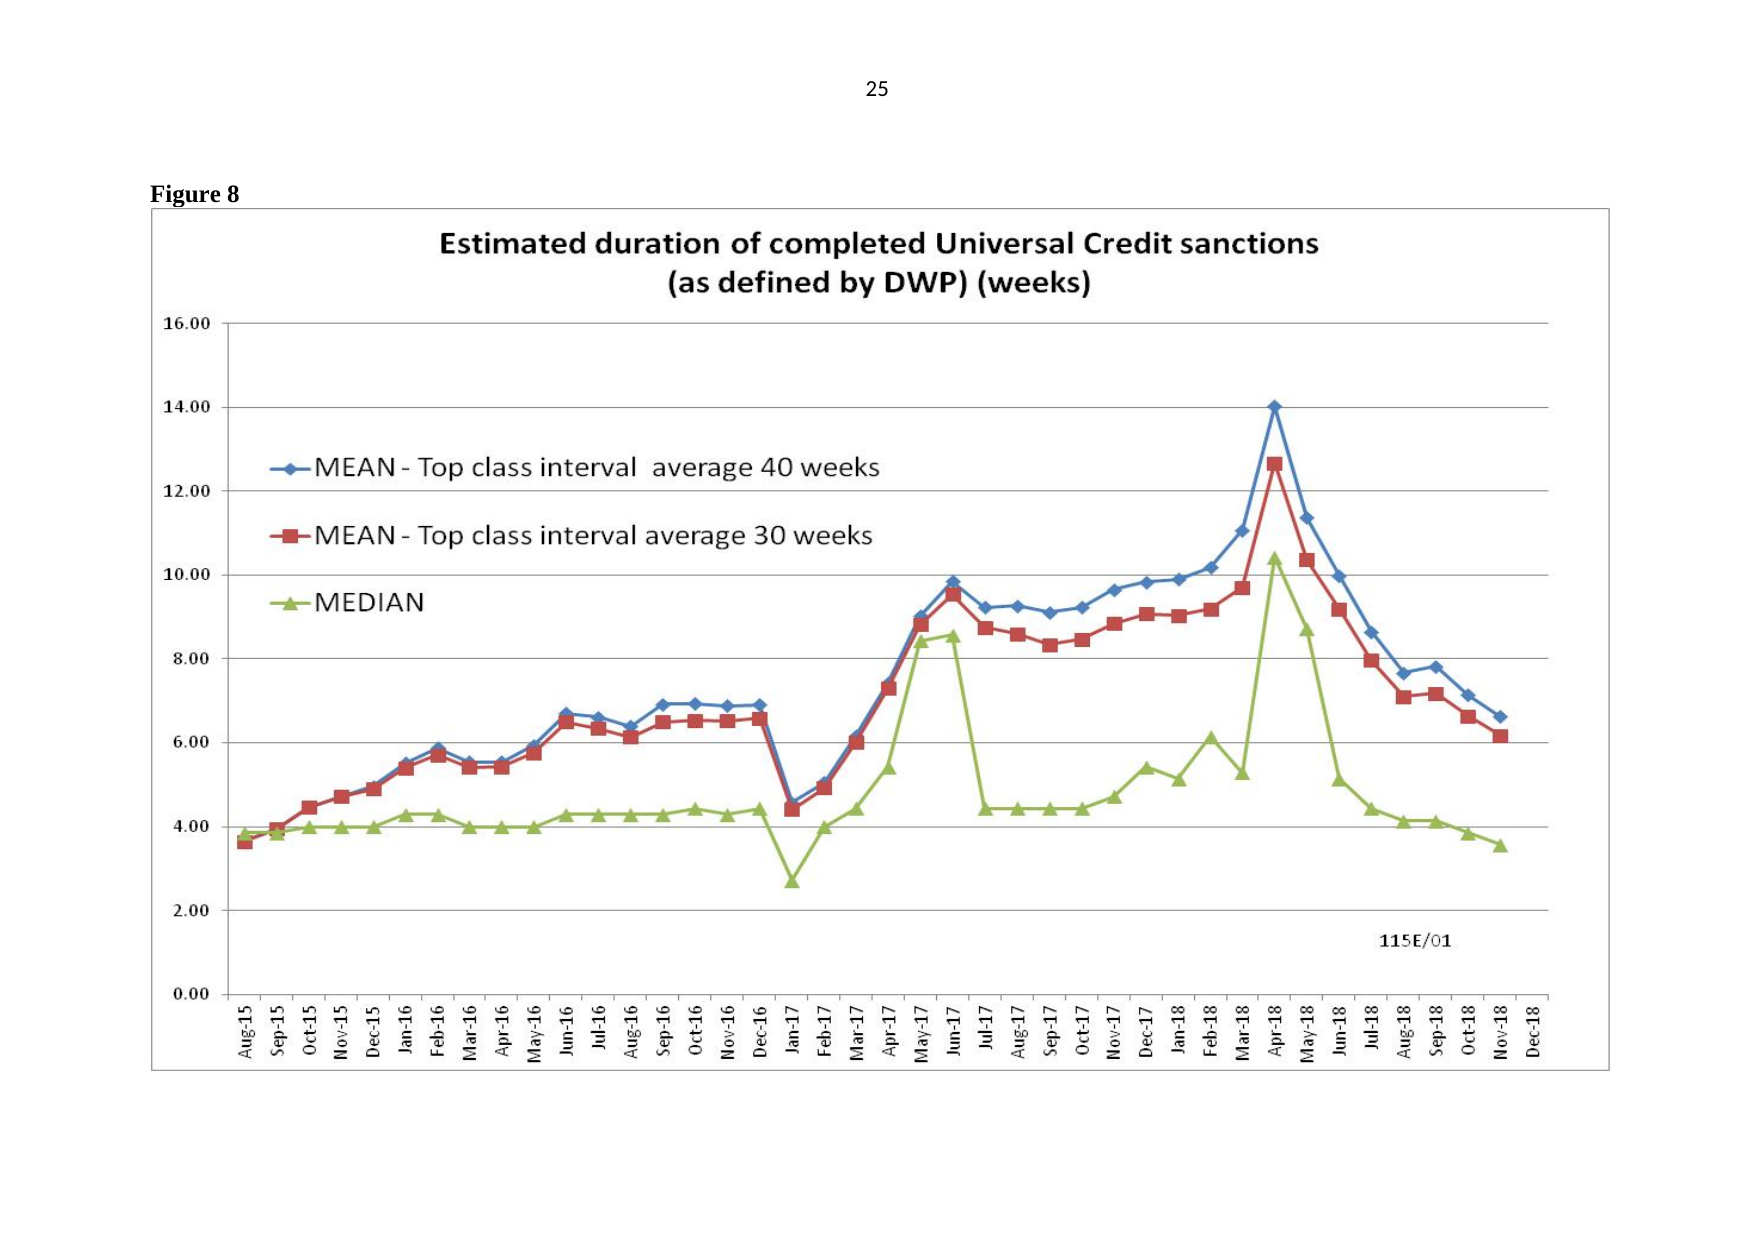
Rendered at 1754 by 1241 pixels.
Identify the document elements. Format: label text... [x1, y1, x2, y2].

picture [150, 207, 1611, 1072]
text Figure 8 [150, 179, 1604, 207]
